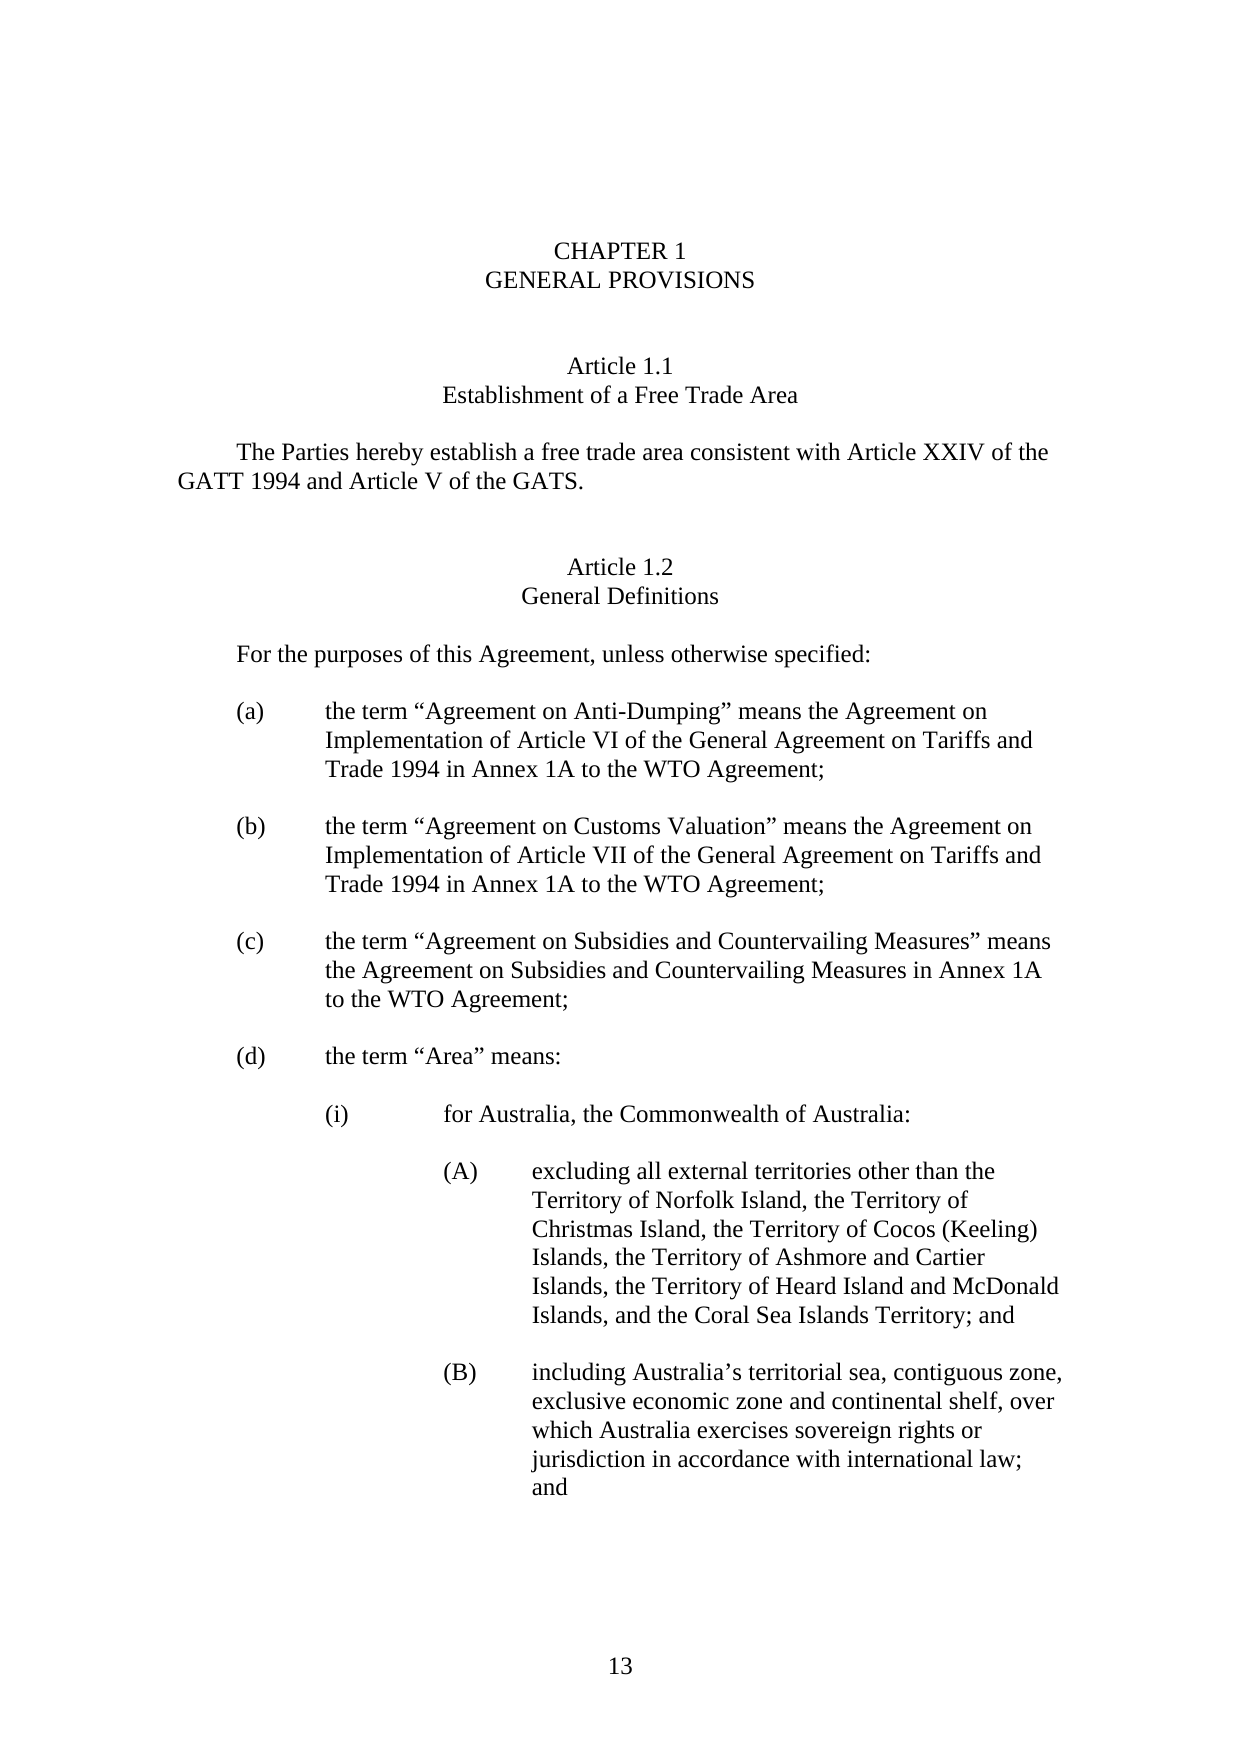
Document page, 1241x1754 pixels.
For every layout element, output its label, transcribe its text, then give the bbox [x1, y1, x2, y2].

text Article 1.1 [177, 351, 1063, 380]
text (b) the term “Agreement on Customs Valuation” means the Agreement on Implementation of Article VII of the General Agreement on Tariffs and Trade 1994 in Annex 1A to the WTO Agreement; [236, 811, 1063, 897]
text (a) the term “Agreement on Anti-Dumping” means the Agreement on Implementation of Article VI of the General Agreement on Tariffs and Trade 1994 in Annex 1A to the WTO Agreement; [236, 696, 1063, 782]
text Article 1.2 [177, 552, 1063, 581]
text Establishment of a Free Trade Area [177, 380, 1063, 409]
text CHAPTER 1 [177, 236, 1063, 265]
text (c) the term “Agreement on Subsidies and Countervailing Measures” means the Agreement on Subsidies and Countervailing Measures in Annex 1A to the WTO Agreement; [236, 926, 1063, 1012]
text (B) including Australia’s territorial sea, contiguous zone, exclusive economic zone and continental shelf, over which Australia exercises sovereign rights or jurisdiction in accordance with international law; and [443, 1357, 1063, 1501]
text For the purposes of this Agreement, unless otherwise specified: [177, 639, 1063, 667]
text General Definitions [177, 581, 1063, 610]
text The Parties hereby establish a free trade area consistent with Article XXIV of the GATT 1994 and Article V of the GATS. [177, 437, 1063, 495]
text (A) excluding all external territories other than the Territory of Norfolk Island, the Territory of Christmas Island, the Territory of Cocos (Keeling) Islands, the Territory of Ashmore and Cartier Islands, the Territory of Heard Island and McDonald Islands, and the Coral Sea Islands Territory; and [443, 1156, 1063, 1329]
text GENERAL PROVISIONS [177, 265, 1063, 294]
text (d) the term “Area” means: [236, 1041, 1063, 1070]
text (i) for Australia, the Commonwealth of Australia: [325, 1099, 1063, 1127]
